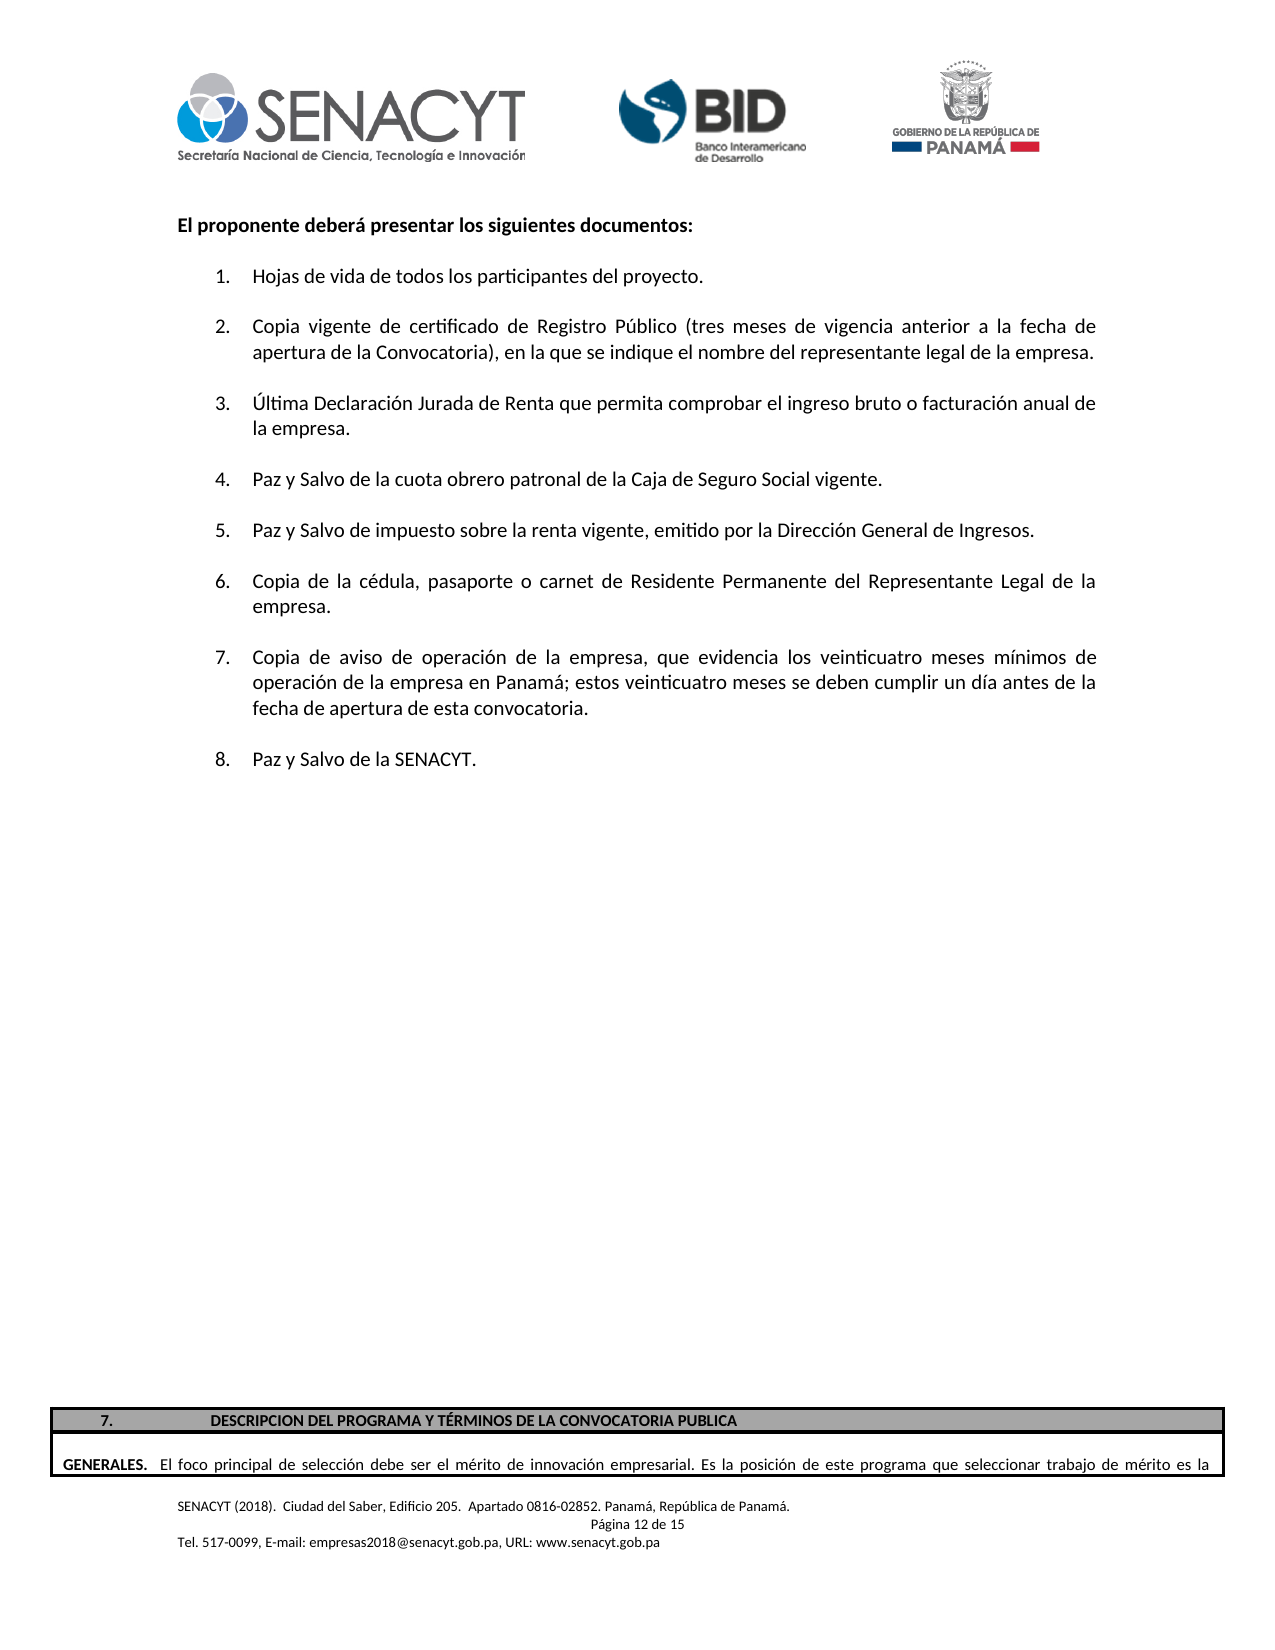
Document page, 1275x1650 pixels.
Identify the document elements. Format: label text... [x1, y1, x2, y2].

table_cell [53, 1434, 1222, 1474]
list Última Declaración Jurada de Renta que permita comprobar el ingreso bruto o facturación anual de la empresa. [215, 390, 1098, 441]
list Paz y Salvo de impuesto sobre la renta vigente, emitido por la Dirección General de Ingresos. [215, 517, 1098, 542]
picture [177, 73, 525, 162]
list Paz y Salvo de la cuota obrero patronal de la Caja de Seguro Social vigente. [215, 466, 1098, 492]
table_header DESCRIPCION DEL PROGRAMA Y TÉRMINOS DE LA CONVOCATORIA PUBLICA [53, 1410, 1222, 1430]
list Hojas de vida de todos los participantes del proyecto. [215, 263, 1098, 288]
list Copia de aviso de operación de la empresa, que evidencia los veinticuatro meses mínimos de operación de la empresa en Panamá; estos veinticuatro meses se deben cumplir un día antes de la fecha de apertura de esta convocatoria. [215, 644, 1098, 720]
list Copia vigente de certificado de Registro Público (tres meses de vigencia anterior a la fecha de apertura de la Convocatoria), en la que se indique el nombre del representante legal de la empresa. [215, 314, 1098, 364]
list Copia de la cédula, pasaporte o carnet de Residente Permanente del Representante Legal de la empresa. [215, 568, 1098, 619]
text El proponente deberá presentar los siguientes documentos: [177, 212, 1098, 237]
picture [892, 60, 1040, 154]
picture [619, 79, 806, 162]
list Paz y Salvo de la SENACYT. [215, 746, 1098, 771]
